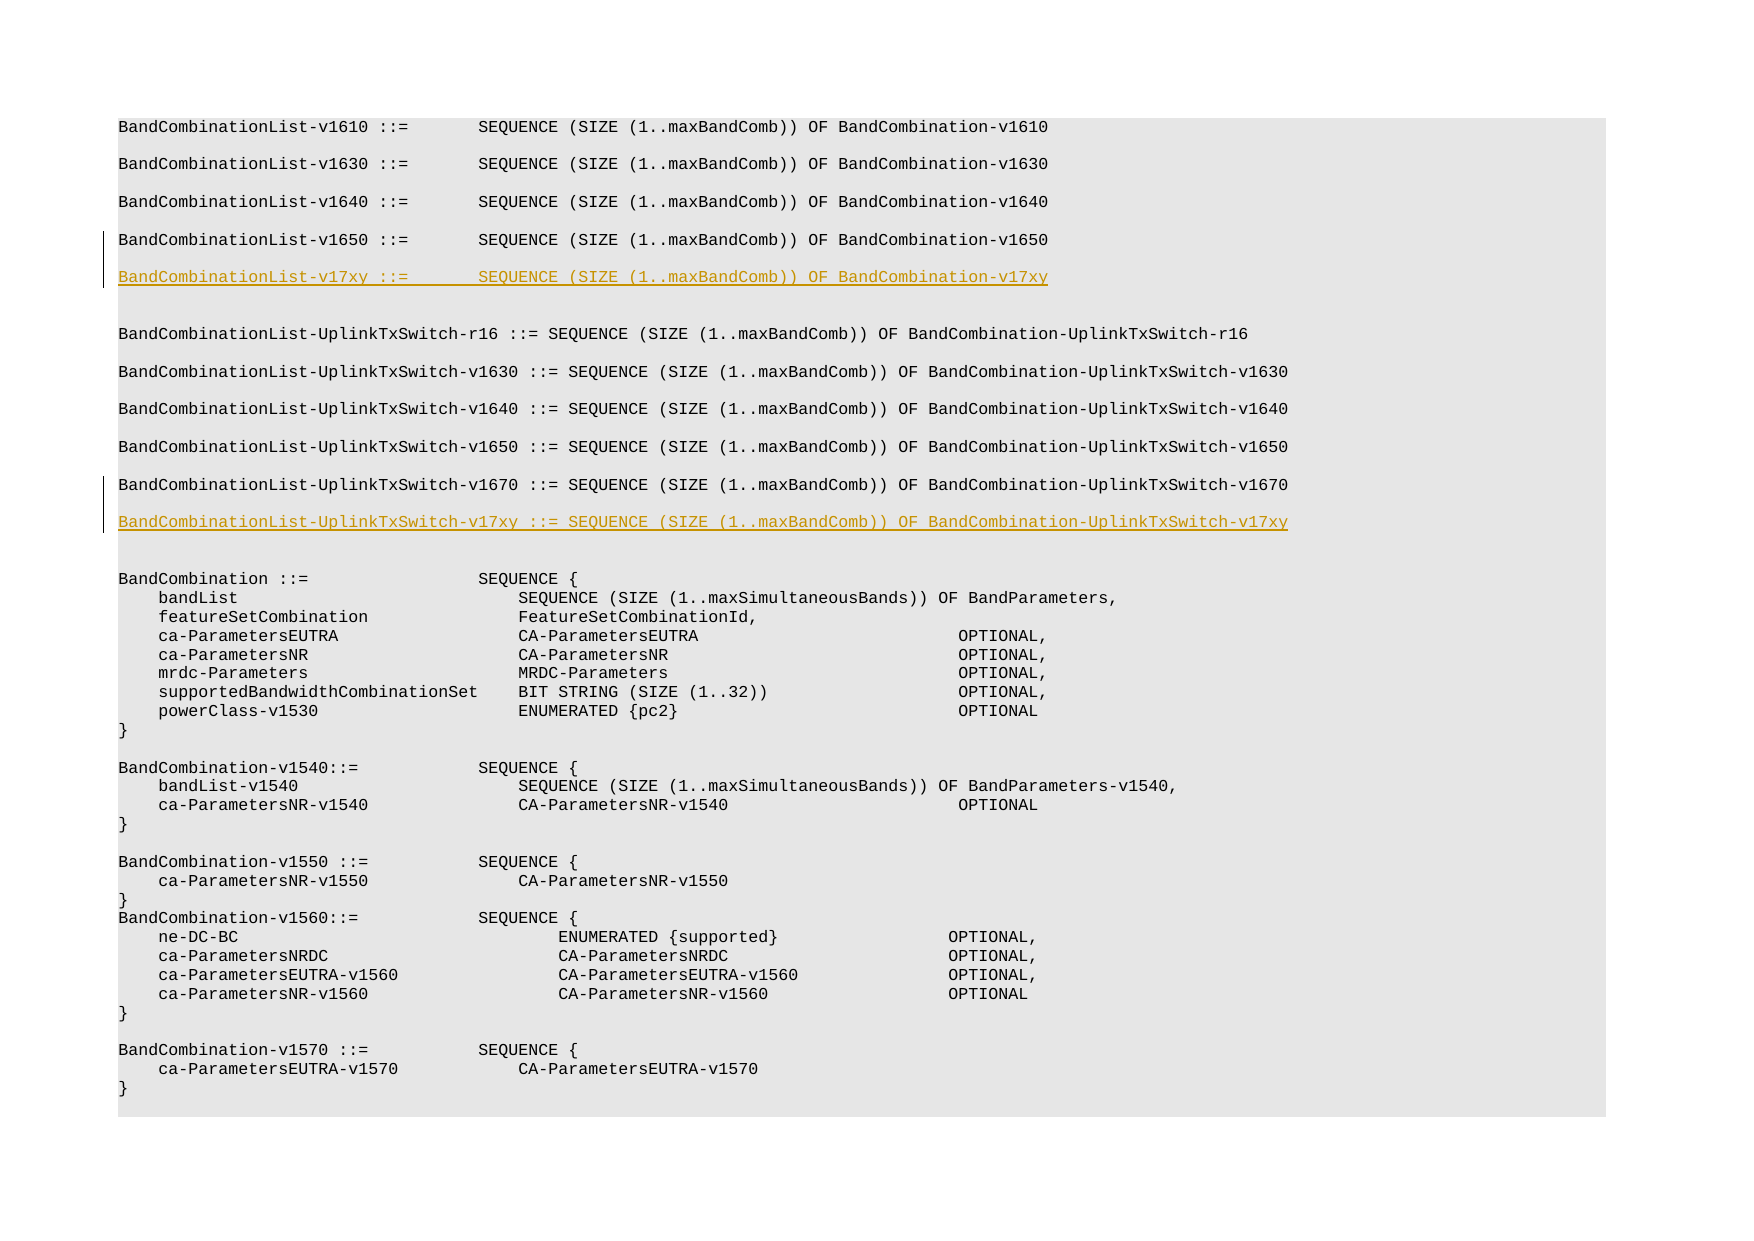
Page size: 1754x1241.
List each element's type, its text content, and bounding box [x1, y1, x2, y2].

text BandCombination-v1560::= SEQUENCE { [118, 910, 1606, 929]
text ca-ParametersNR CA-ParametersNR OPTIONAL, [118, 646, 1606, 665]
text bandList SEQUENCE (SIZE (1..maxSimultaneousBands)) OF BandParameters, [118, 589, 1606, 608]
text ca-ParametersNR-v1550 CA-ParametersNR-v1550 [118, 872, 1606, 891]
text bandList-v1540 SEQUENCE (SIZE (1..maxSimultaneousBands)) OF BandParameters-v1540, [118, 778, 1606, 797]
text BandCombinationList-v1650 ::= SEQUENCE (SIZE (1..maxBandComb)) OF BandCombination-v1650 [118, 231, 1606, 250]
text ca-ParametersNR-v1560 CA-ParametersNR-v1560 OPTIONAL [118, 985, 1606, 1004]
text } [118, 891, 1606, 910]
text ca-ParametersNR-v1540 CA-ParametersNR-v1540 OPTIONAL [118, 797, 1606, 816]
text mrdc-Parameters MRDC-Parameters OPTIONAL, [118, 665, 1606, 684]
text BandCombination-v1540::= SEQUENCE { [118, 759, 1606, 778]
text featureSetCombination FeatureSetCombinationId, [118, 608, 1606, 627]
text } [118, 816, 1606, 834]
text BandCombinationList-v1610 ::= SEQUENCE (SIZE (1..maxBandComb)) OF BandCombination-v1610 [118, 118, 1606, 137]
text ca-ParametersEUTRA-v1570 CA-ParametersEUTRA-v1570 [118, 1061, 1606, 1080]
text BandCombination ::= SEQUENCE { [118, 571, 1606, 589]
text BandCombination-v1550 ::= SEQUENCE { [118, 853, 1606, 872]
text powerClass-v1530 ENUMERATED {pc2} OPTIONAL [118, 703, 1606, 721]
text BandCombination-v1570 ::= SEQUENCE { [118, 1042, 1606, 1061]
text BandCombinationList-v1640 ::= SEQUENCE (SIZE (1..maxBandComb)) OF BandCombination-v1640 [118, 193, 1606, 212]
text ca-ParametersEUTRA-v1560 CA-ParametersEUTRA-v1560 OPTIONAL, [118, 967, 1606, 985]
text supportedBandwidthCombinationSet BIT STRING (SIZE (1..32)) OPTIONAL, [118, 684, 1606, 703]
text } [118, 1080, 1606, 1098]
text BandCombinationList-UplinkTxSwitch-v1670 ::= SEQUENCE (SIZE (1..maxBandComb)) OF BandCombination-UplinkTxSwitch-v1670 [118, 476, 1606, 495]
text BandCombinationList-UplinkTxSwitch-v1650 ::= SEQUENCE (SIZE (1..maxBandComb)) OF BandCombination-UplinkTxSwitch-v1650 [118, 439, 1606, 457]
text ca-ParametersNRDC CA-ParametersNRDC OPTIONAL, [118, 948, 1606, 967]
text BandCombinationList-UplinkTxSwitch-v1630 ::= SEQUENCE (SIZE (1..maxBandComb)) OF BandCombination-UplinkTxSwitch-v1630 [118, 363, 1606, 382]
text BandCombinationList-UplinkTxSwitch-r16 ::= SEQUENCE (SIZE (1..maxBandComb)) OF BandCombination-UplinkTxSwitch-r16 [118, 326, 1606, 344]
text } [118, 721, 1606, 740]
text } [118, 1004, 1606, 1023]
text ne-DC-BC ENUMERATED {supported} OPTIONAL, [118, 929, 1606, 948]
text BandCombinationList-UplinkTxSwitch-v1640 ::= SEQUENCE (SIZE (1..maxBandComb)) OF BandCombination-UplinkTxSwitch-v1640 [118, 401, 1606, 420]
text ca-ParametersEUTRA CA-ParametersEUTRA OPTIONAL, [118, 627, 1606, 646]
text BandCombinationList-v1630 ::= SEQUENCE (SIZE (1..maxBandComb)) OF BandCombination-v1630 [118, 156, 1606, 175]
